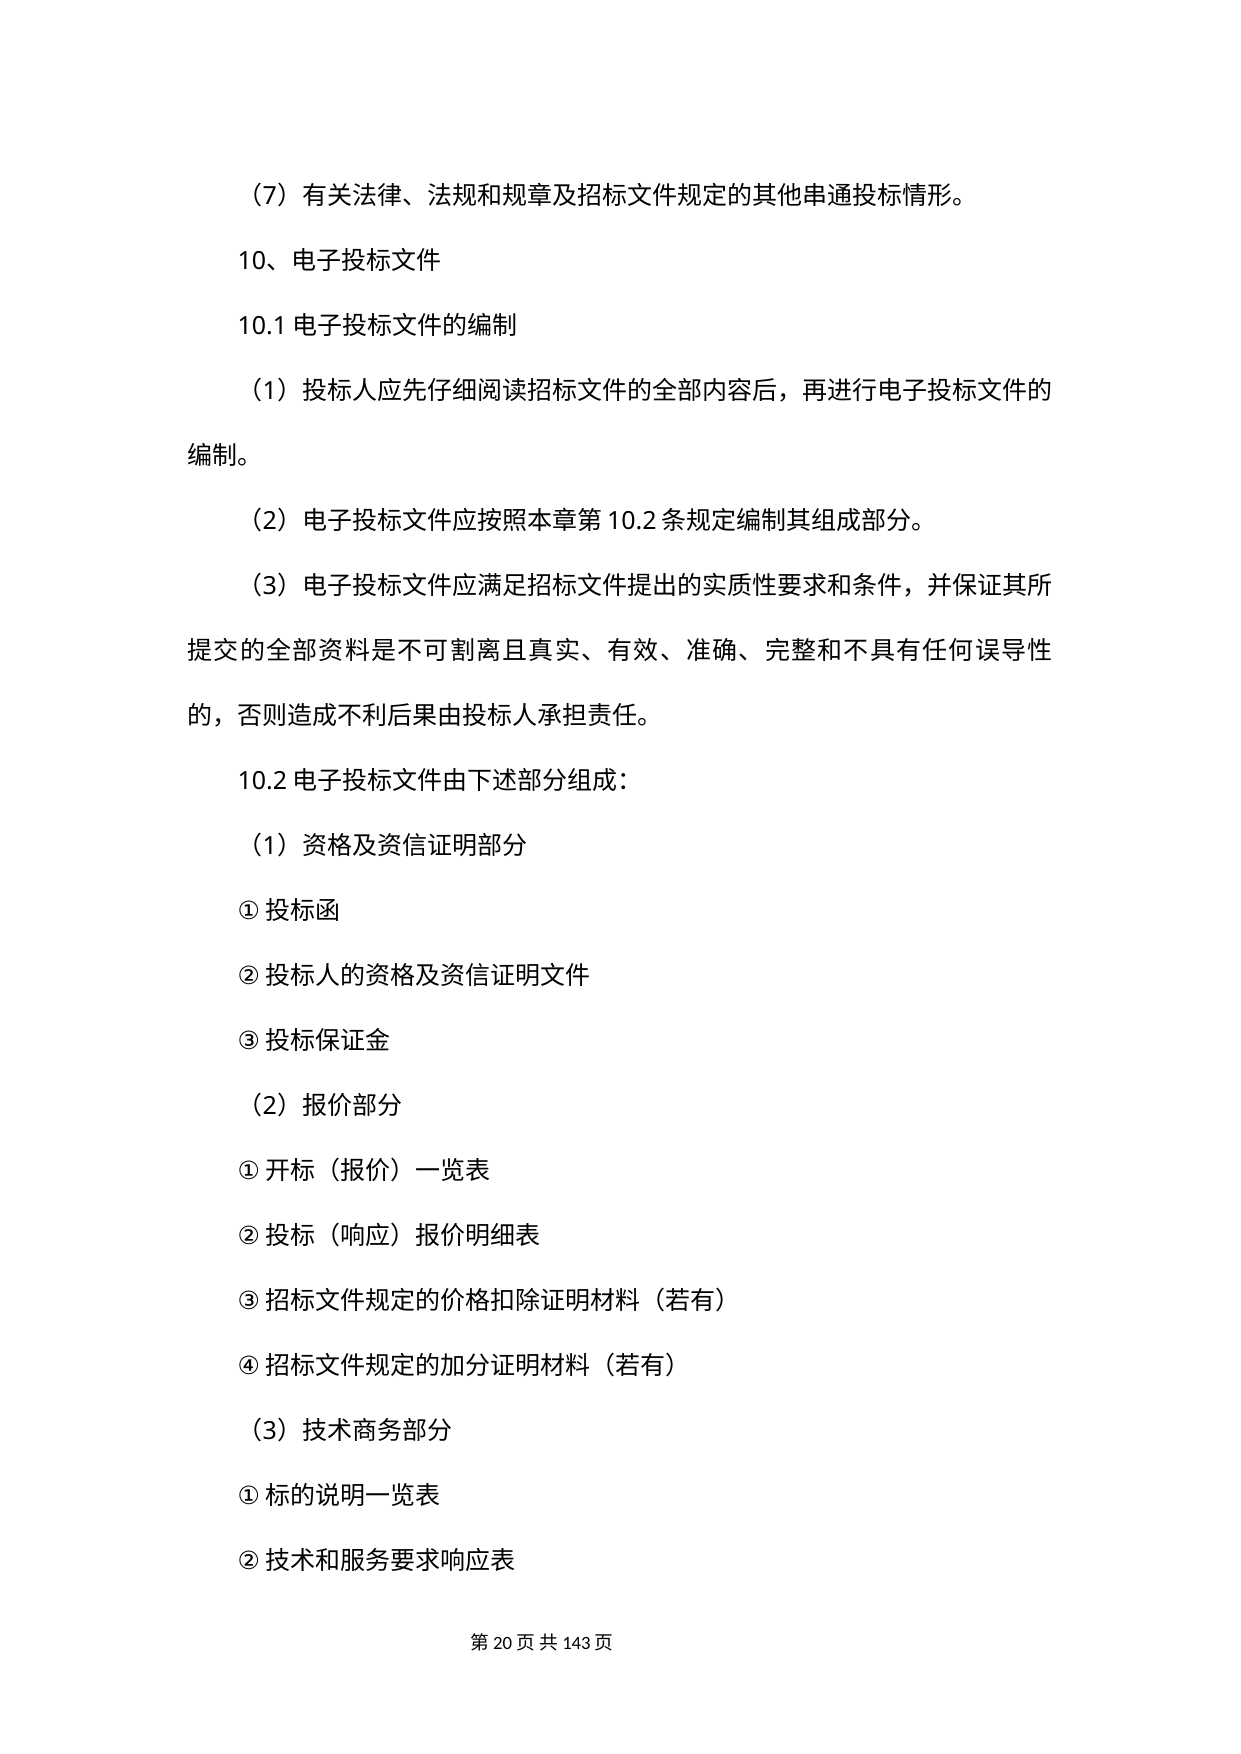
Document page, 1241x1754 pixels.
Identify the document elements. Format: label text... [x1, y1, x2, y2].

text 10.1电子投标文件的编制 [187, 292, 1053, 357]
text （7）有关法律、法规和规章及招标文件规定的其他串通投标情形。 [187, 162, 1053, 227]
text ②投标人的资格及资信证明文件 [187, 942, 1053, 1007]
text ②技术和服务要求响应表 [187, 1527, 1053, 1592]
text （1）投标人应先仔细阅读招标文件的全部内容后，再进行电子投标文件的编制。 [187, 357, 1053, 487]
text ①标的说明一览表 [187, 1462, 1053, 1527]
text ①投标函 [187, 877, 1053, 942]
text （3）电子投标文件应满足招标文件提出的实质性要求和条件，并保证其所提交的全部资料是不可割离且真实、有效、准确、完整和不具有任何误导性的，否则造成不利后果由投标人承担责任。 [187, 552, 1053, 747]
text 10.2电子投标文件由下述部分组成： [187, 747, 1053, 812]
text ①开标（报价）一览表 [187, 1137, 1053, 1202]
text 10、电子投标文件 [187, 227, 1053, 292]
text ③招标文件规定的价格扣除证明材料（若有） [187, 1267, 1053, 1332]
text ③投标保证金 [187, 1007, 1053, 1072]
text （1）资格及资信证明部分 [187, 812, 1053, 877]
text （3）技术商务部分 [187, 1397, 1053, 1462]
text ④招标文件规定的加分证明材料（若有） [187, 1332, 1053, 1397]
text （2）报价部分 [187, 1072, 1053, 1137]
text ②投标（响应）报价明细表 [187, 1202, 1053, 1267]
text （2）电子投标文件应按照本章第10.2条规定编制其组成部分。 [187, 487, 1053, 552]
